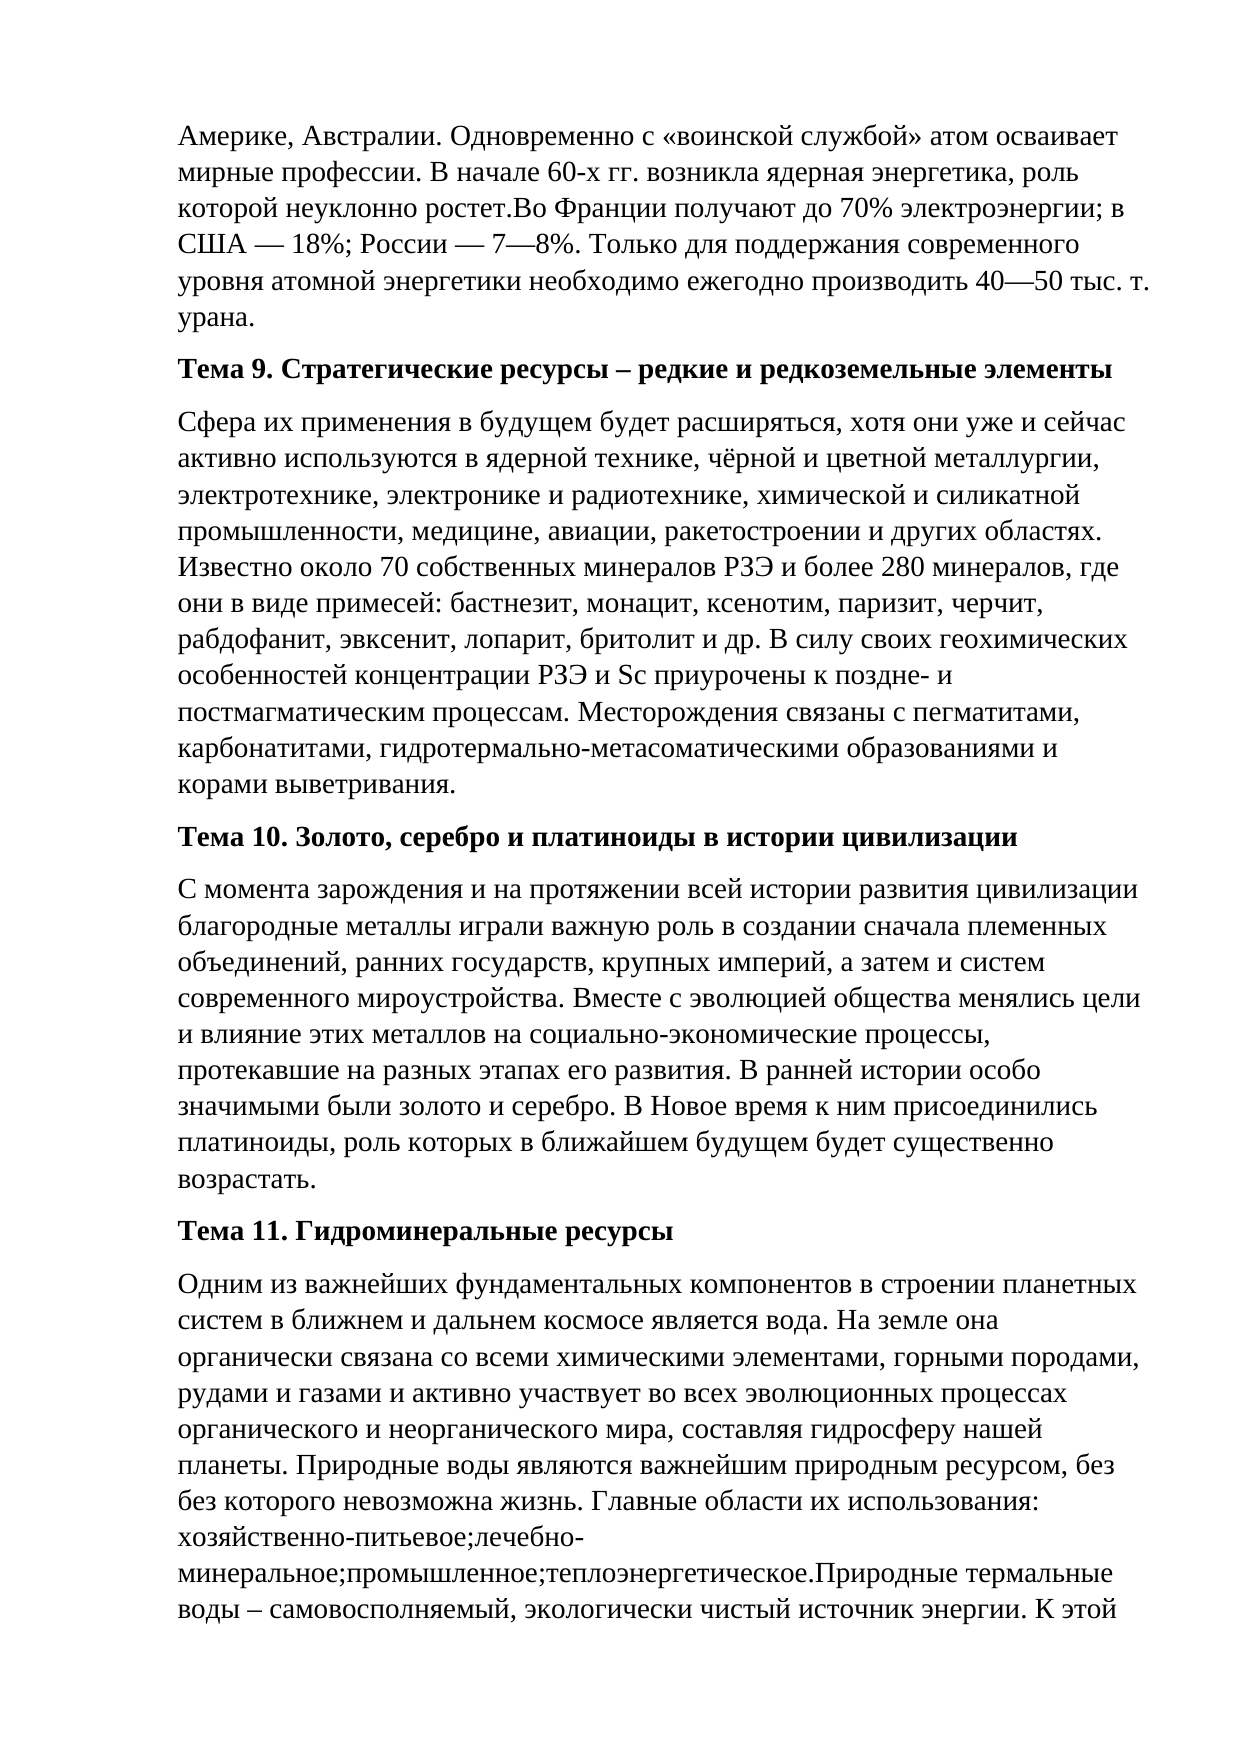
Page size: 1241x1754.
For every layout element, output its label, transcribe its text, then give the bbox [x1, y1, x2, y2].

text Тема 10. Золото, серебро и платиноиды в истории цивилизации [177, 819, 1152, 852]
text Тема 9. Стратегические ресурсы – редкие и редкоземельные элементы [177, 352, 1152, 385]
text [177, 118, 1152, 332]
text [177, 1266, 1152, 1625]
text Тема 11. Гидроминеральные ресурсы [177, 1213, 1152, 1247]
text Сфера их применения в будущем будет расширяться, хотя они уже и сейчас активно используются в ядерной технике, чёрной и цветной металлургии, электротехнике, электронике и радиотехнике, химической и силикатной промышленности, медицине, авиации, ракетостроении и других областях. Известно около 70 собственных минералов РЗЭ и более 280 минералов, где они в виде примесей: бастнезит, монацит, ксенотим, паризит, черчит, рабдофанит, эвксенит, лопарит, бритолит и др. В силу своих геохимических особенностей концентрации РЗЭ и Sc приурочены к поздне- и постмагматическим процессам. Месторождения связаны с пегматитами, карбонатитами, гидротермально-метасоматическими образованиями и корами выветривания. [177, 404, 1152, 799]
text С момента зарождения и на протяжении всей истории развития цивилизации благородные металлы играли важную роль в создании сначала племенных объединений, ранних государств, крупных империй, а затем и систем современного мироустройства. Вместе с эволюцией общества менялись цели и влияние этих металлов на социально-экономические процессы, протекавшие на разных этапах его развития. В ранней истории особо значимыми были золото и серебро. В Новое время к ним присоединились платиноиды, роль которых в ближайшем будущем будет существенно возрастать. [177, 872, 1152, 1194]
